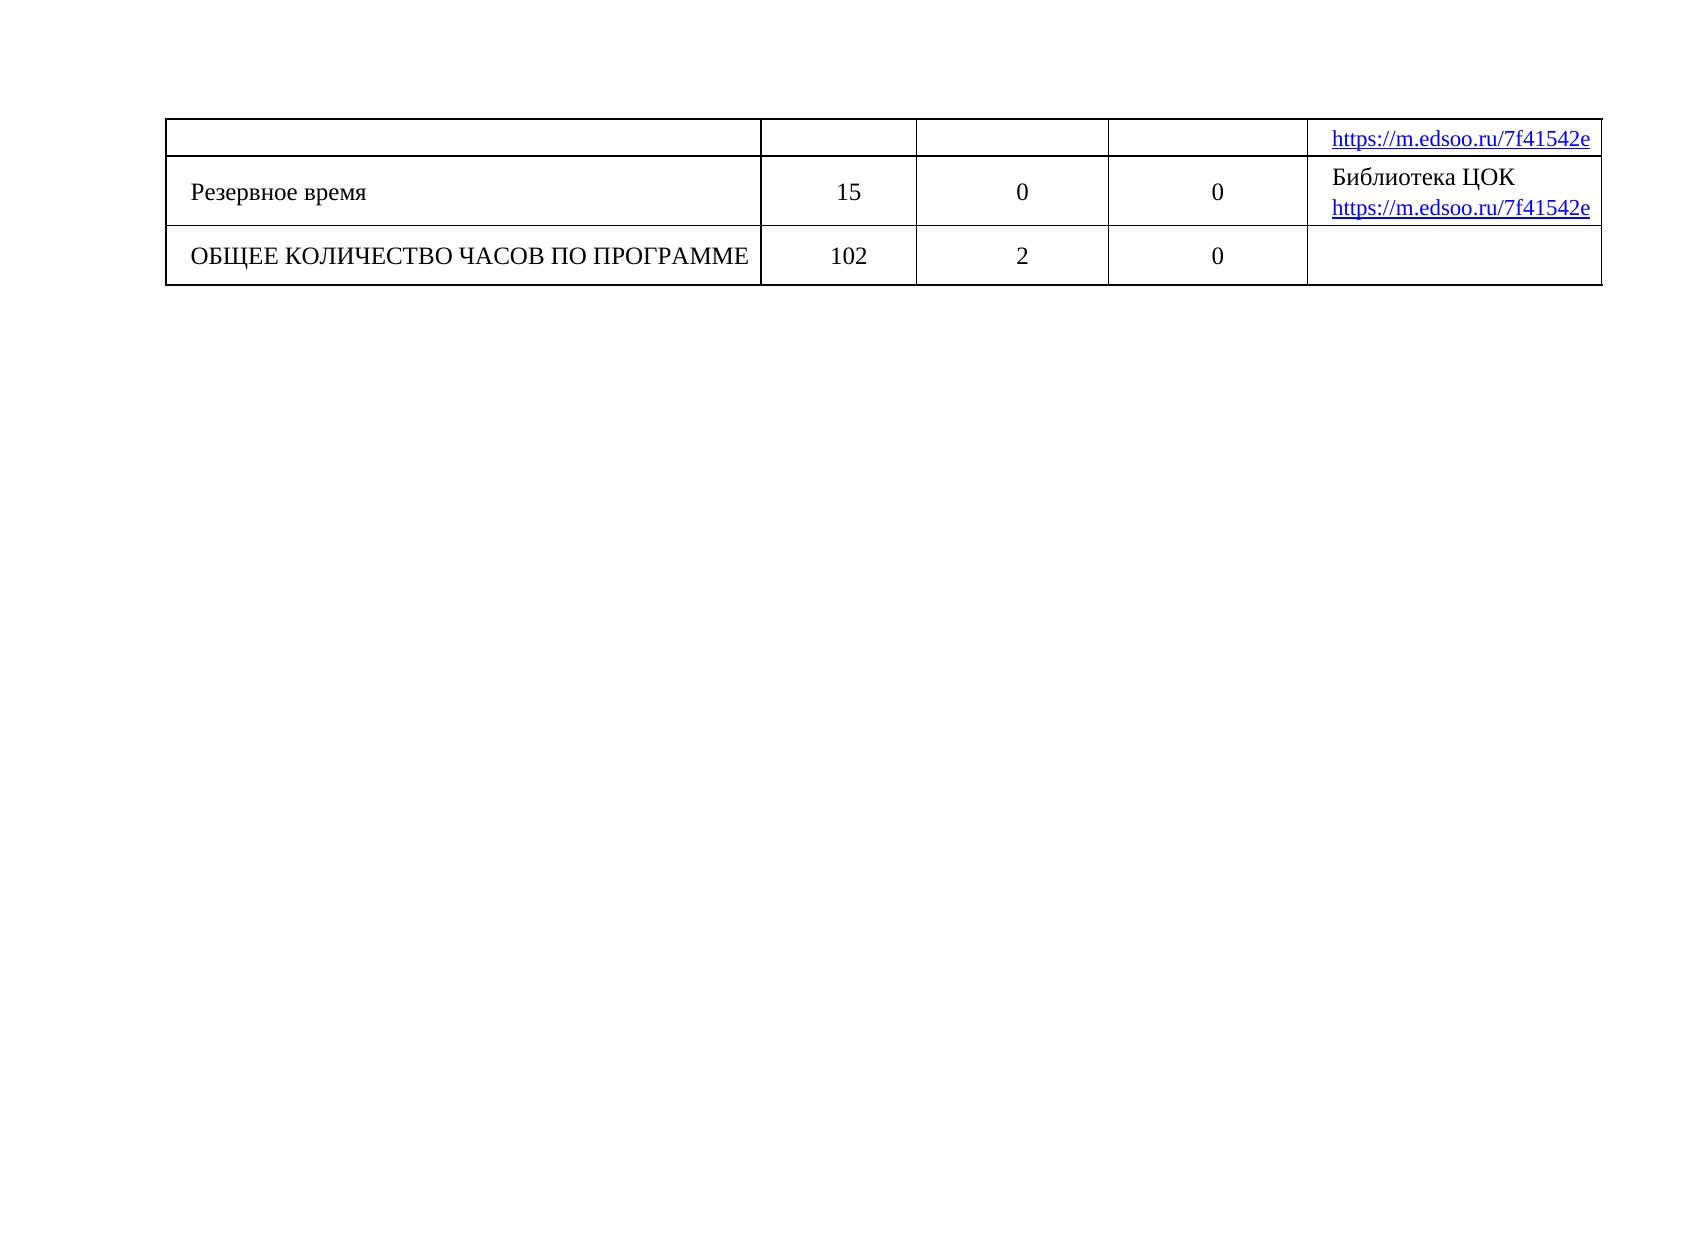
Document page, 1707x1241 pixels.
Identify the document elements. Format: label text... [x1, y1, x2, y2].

table_cell Резервное время [167, 157, 760, 225]
table_cell 0 [1109, 157, 1307, 225]
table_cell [1308, 120, 1601, 155]
table_cell 2 [917, 120, 1108, 155]
table_cell 0 [1109, 120, 1307, 155]
table_cell 0 [1109, 226, 1307, 284]
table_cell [1308, 157, 1601, 225]
table_cell 15 [762, 157, 916, 225]
table_cell 102 [762, 226, 916, 284]
table_cell [1308, 226, 1601, 284]
table_cell 2 [917, 226, 1108, 284]
table_cell ОБЩЕЕ КОЛИЧЕСТВО ЧАСОВ ПО ПРОГРАММЕ [167, 226, 760, 284]
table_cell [167, 120, 760, 155]
table_cell 2 [762, 120, 916, 155]
table_cell 0 [917, 157, 1108, 225]
